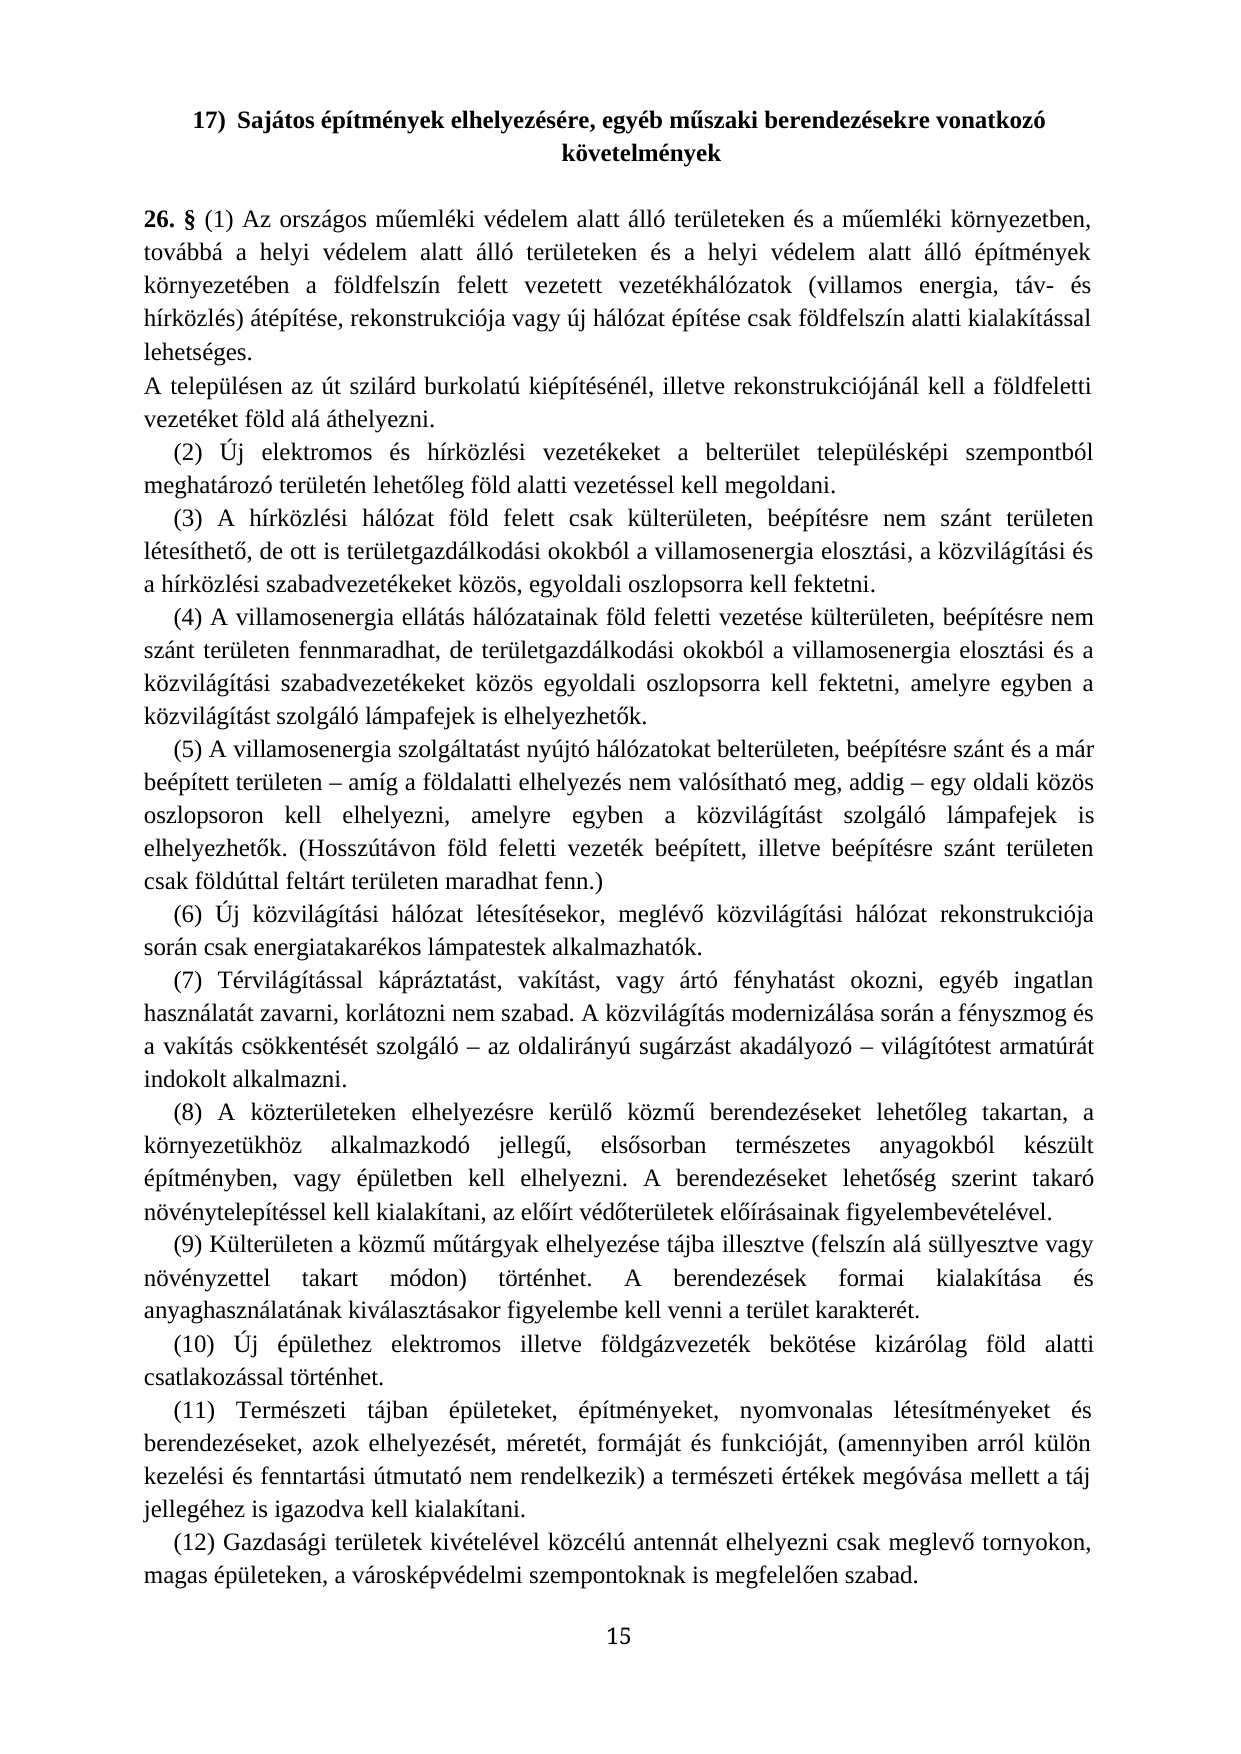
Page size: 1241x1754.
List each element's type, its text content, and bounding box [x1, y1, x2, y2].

text (4) A villamosenergia ellátás hálózatainak föld feletti vezetése külterületen, beépítésre nem szánt területen fennmaradhat, de területgazdálkodási okokból a villamosenergia elosztási és a közvilágítási szabadvezetékeket közös egyoldali oszlopsorra kell fektetni, amelyre egyben a közvilágítást szolgáló lámpafejek is elhelyezhetők. [144, 602, 1094, 730]
text (10) Új épülethez elektromos illetve földgázvezeték bekötése kizárólag föld alatti csatlakozással történhet. [144, 1329, 1094, 1390]
text A településen az út szilárd burkolatú kiépítésénél, illetve rekonstrukciójánál kell a földfeletti vezetéket föld alá áthelyezni. [144, 371, 1092, 433]
text (7) Térvilágítással kápráztatást, vakítást, vagy ártó fényhatást okozni, egyéb ingatlan használatát zavarni, korlátozni nem szabad. A közvilágítás modernizálása során a fényszmog és a vakítás csökkentését szolgáló – az oldalirányú sugárzást akadályozó – világítótest armatúrát indokolt alkalmazni. [144, 965, 1094, 1093]
text 26. § (1) Az országos műemléki védelem alatt álló területeken és a műemléki környezetben, továbbá a helyi védelem alatt álló területeken és a helyi védelem alatt álló építmények környezetében a földfelszín felett vezetett vezetékhálózatok (villamos energia, táv- és hírközlés) átépítése, rekonstrukciója vagy új hálózat építése csak földfelszín alatti kialakítással lehetséges. [144, 204, 1092, 367]
text (5) A villamosenergia szolgáltatást nyújtó hálózatokat belterületen, beépítésre szánt és a már beépített területen – amíg a földalatti elhelyezés nem valósítható meg, addig – egy oldali közös oszlopsoron kell elhelyezni, amelyre egyben a közvilágítást szolgáló lámpafejek is elhelyezhetők. (Hosszútávon föld feletti vezeték beépített, illetve beépítésre szánt területen csak földúttal feltárt területen maradhat fenn.) [144, 734, 1094, 895]
text (11) Természeti tájban épületeket, építményeket, nyomvonalas létesítményeket és berendezéseket, azok elhelyezését, méretét, formáját és funkcióját, (amennyiben arról külön kezelési és fenntartási útmutató nem rendelkezik) a természeti értékek megóvása mellett a táj jellegéhez is igazodva kell kialakítani. [144, 1395, 1092, 1522]
text (3) A hírközlési hálózat föld felett csak külterületen, beépítésre nem szánt területen létesíthető, de ott is területgazdálkodási okokból a villamosenergia elosztási, a közvilágítási és a hírközlési szabadvezetékeket közös, egyoldali oszlopsorra kell fektetni. [144, 503, 1094, 598]
text (6) Új közvilágítási hálózat létesítésekor, meglévő közvilágítási hálózat rekonstrukciója során csak energiatakarékos lámpatestek alkalmazhatók. [144, 899, 1094, 961]
text (2) Új elektromos és hírközlési vezetékeket a belterület településképi szempontból meghatározó területén lehetőleg föld alatti vezetéssel kell megoldani. [144, 437, 1094, 499]
list Sajátos építmények elhelyezésére, egyéb műszaki berendezésekre vonatkozó követelmények [144, 105, 1094, 166]
text (12) Gazdasági területek kivételével közcélú antennát elhelyezni csak meglevő tornyokon, magas épületeken, a városképvédelmi szempontoknak is megfelelően szabad. [144, 1527, 1092, 1588]
text (8) A közterületeken elhelyezésre kerülő közmű berendezéseket lehetőleg takartan, a környezetükhöz alkalmazkodó jellegű, elsősorban természetes anyagokból készült építményben, vagy épületben kell elhelyezni. A berendezéseket lehetőség szerint takaró növénytelepítéssel kell kialakítani, az előírt védőterületek előírásainak figyelembevételével. [144, 1097, 1094, 1225]
text (9) Külterületen a közmű műtárgyak elhelyezése tájba illesztve (felszín alá süllyesztve vagy növényzettel takart módon) történhet. A berendezések formai kialakítása és anyaghasználatának kiválasztásakor figyelembe kell venni a terület karakterét. [144, 1229, 1094, 1324]
